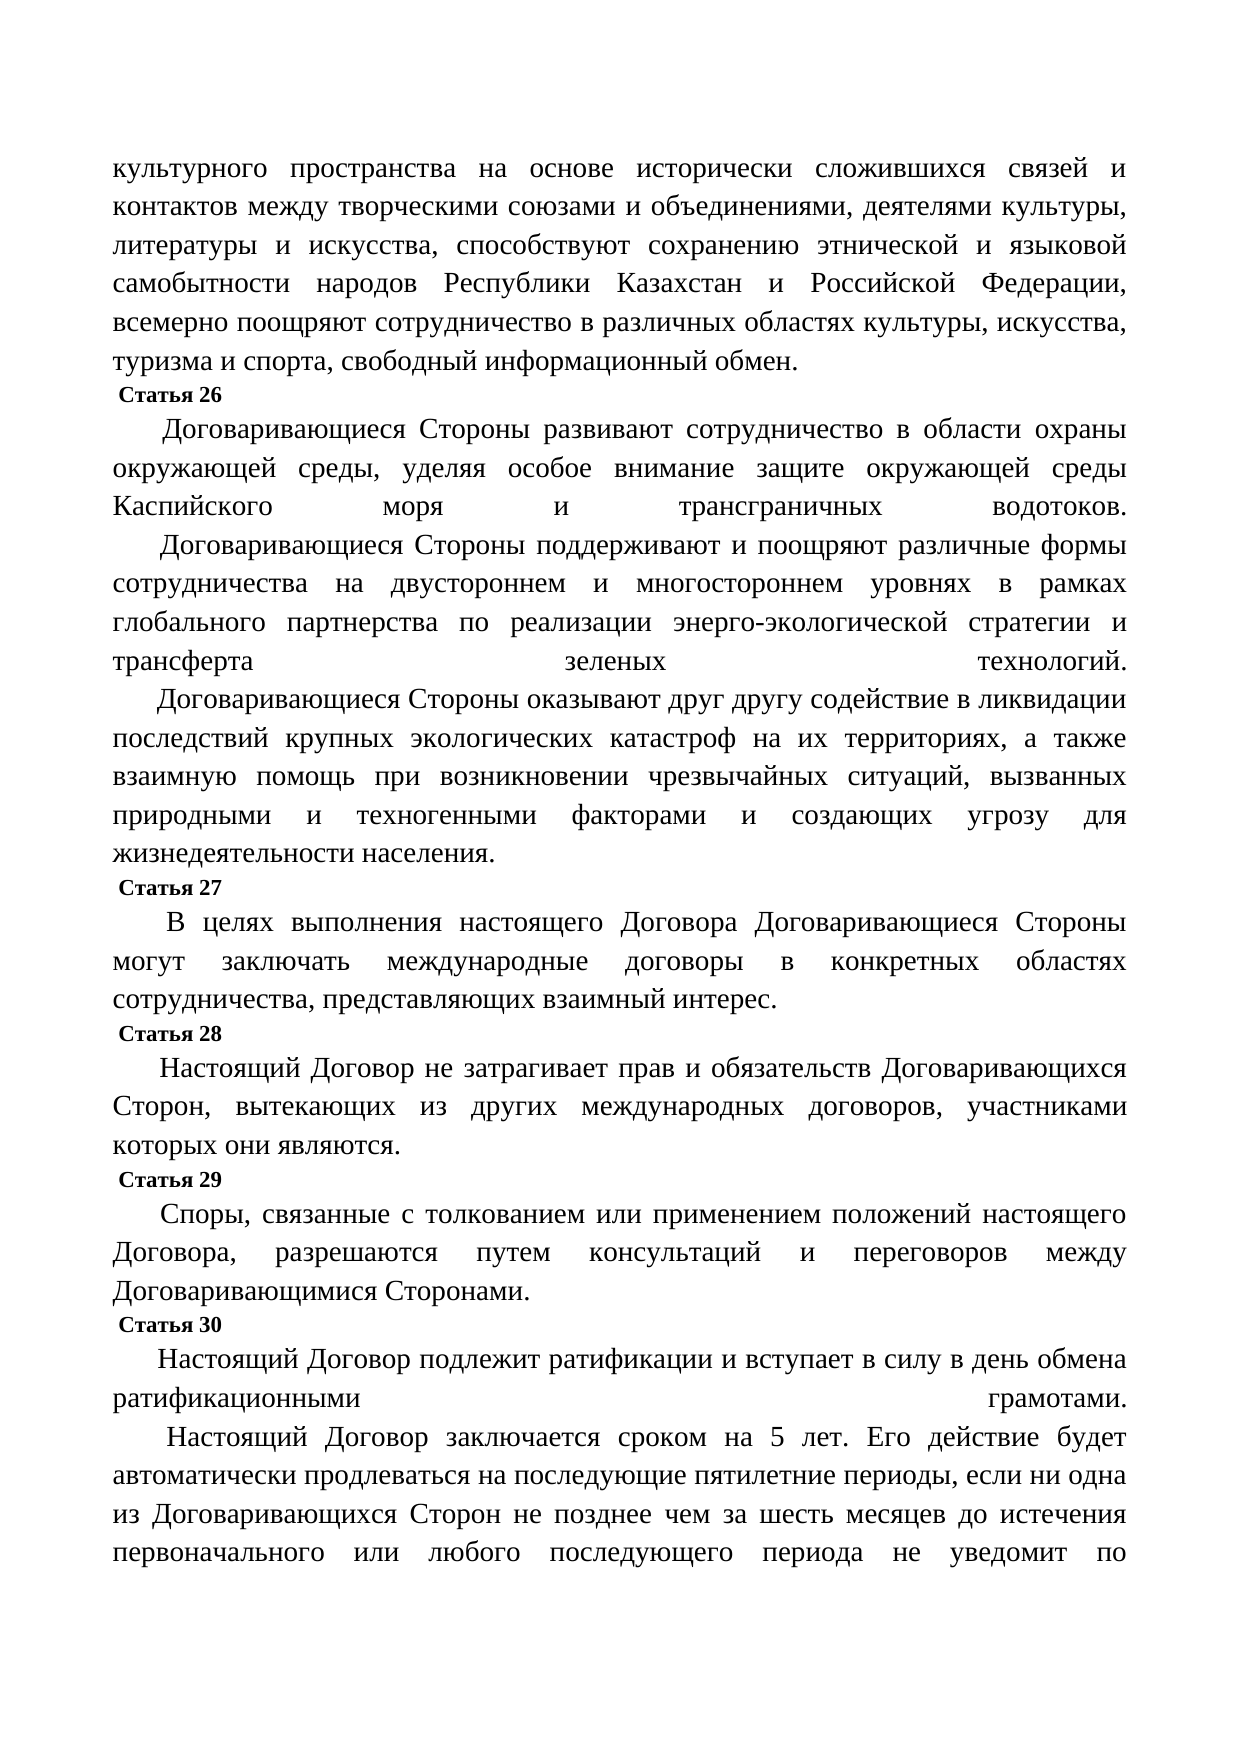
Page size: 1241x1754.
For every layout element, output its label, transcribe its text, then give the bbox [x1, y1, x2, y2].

text Статья 28 [112, 1020, 1128, 1046]
text В целях выполнения настоящего Договора Договаривающиеся Стороны могут заключать международные договоры в конкретных областях сотрудничества, представляющих взаимный интерес. [112, 904, 1128, 1015]
text Споры, связанные с толкованием или применением положений настоящего Договора, разрешаются путем консультаций и переговоров между Договаривающимися Сторонами. [112, 1196, 1128, 1306]
text Настоящий Договор не затрагивает прав и обязательств Договаривающихся Сторон, вытекающих из других международных договоров, участниками которых они являются. [112, 1050, 1128, 1161]
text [112, 150, 1128, 376]
text Договаривающиеся Стороны развивают сотрудничество в области охраны окружающей среды, уделяя особое внимание защите окружающей среды Каспийского моря и трансграничных водотоков. Договаривающиеся Стороны поддерживают и поощряют различные формы сотрудничества на двустороннем и многостороннем уровнях в рамках глобального партнерства по реализации энерго-экологической стратегии и трансферта зеленых технологий. Договаривающиеся Стороны оказывают друг другу содействие в ликвидации последствий крупных экологических катастроф на их территориях, а также взаимную помощь при возникновении чрезвычайных ситуаций, вызванных природными и техногенными факторами и создающих угрозу для жизнедеятельности населения. [112, 411, 1128, 869]
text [112, 1342, 1128, 1568]
text Статья 30 [112, 1311, 1128, 1338]
text Статья 27 [112, 874, 1128, 900]
text Статья 26 [112, 381, 1128, 408]
text Статья 29 [112, 1166, 1128, 1192]
